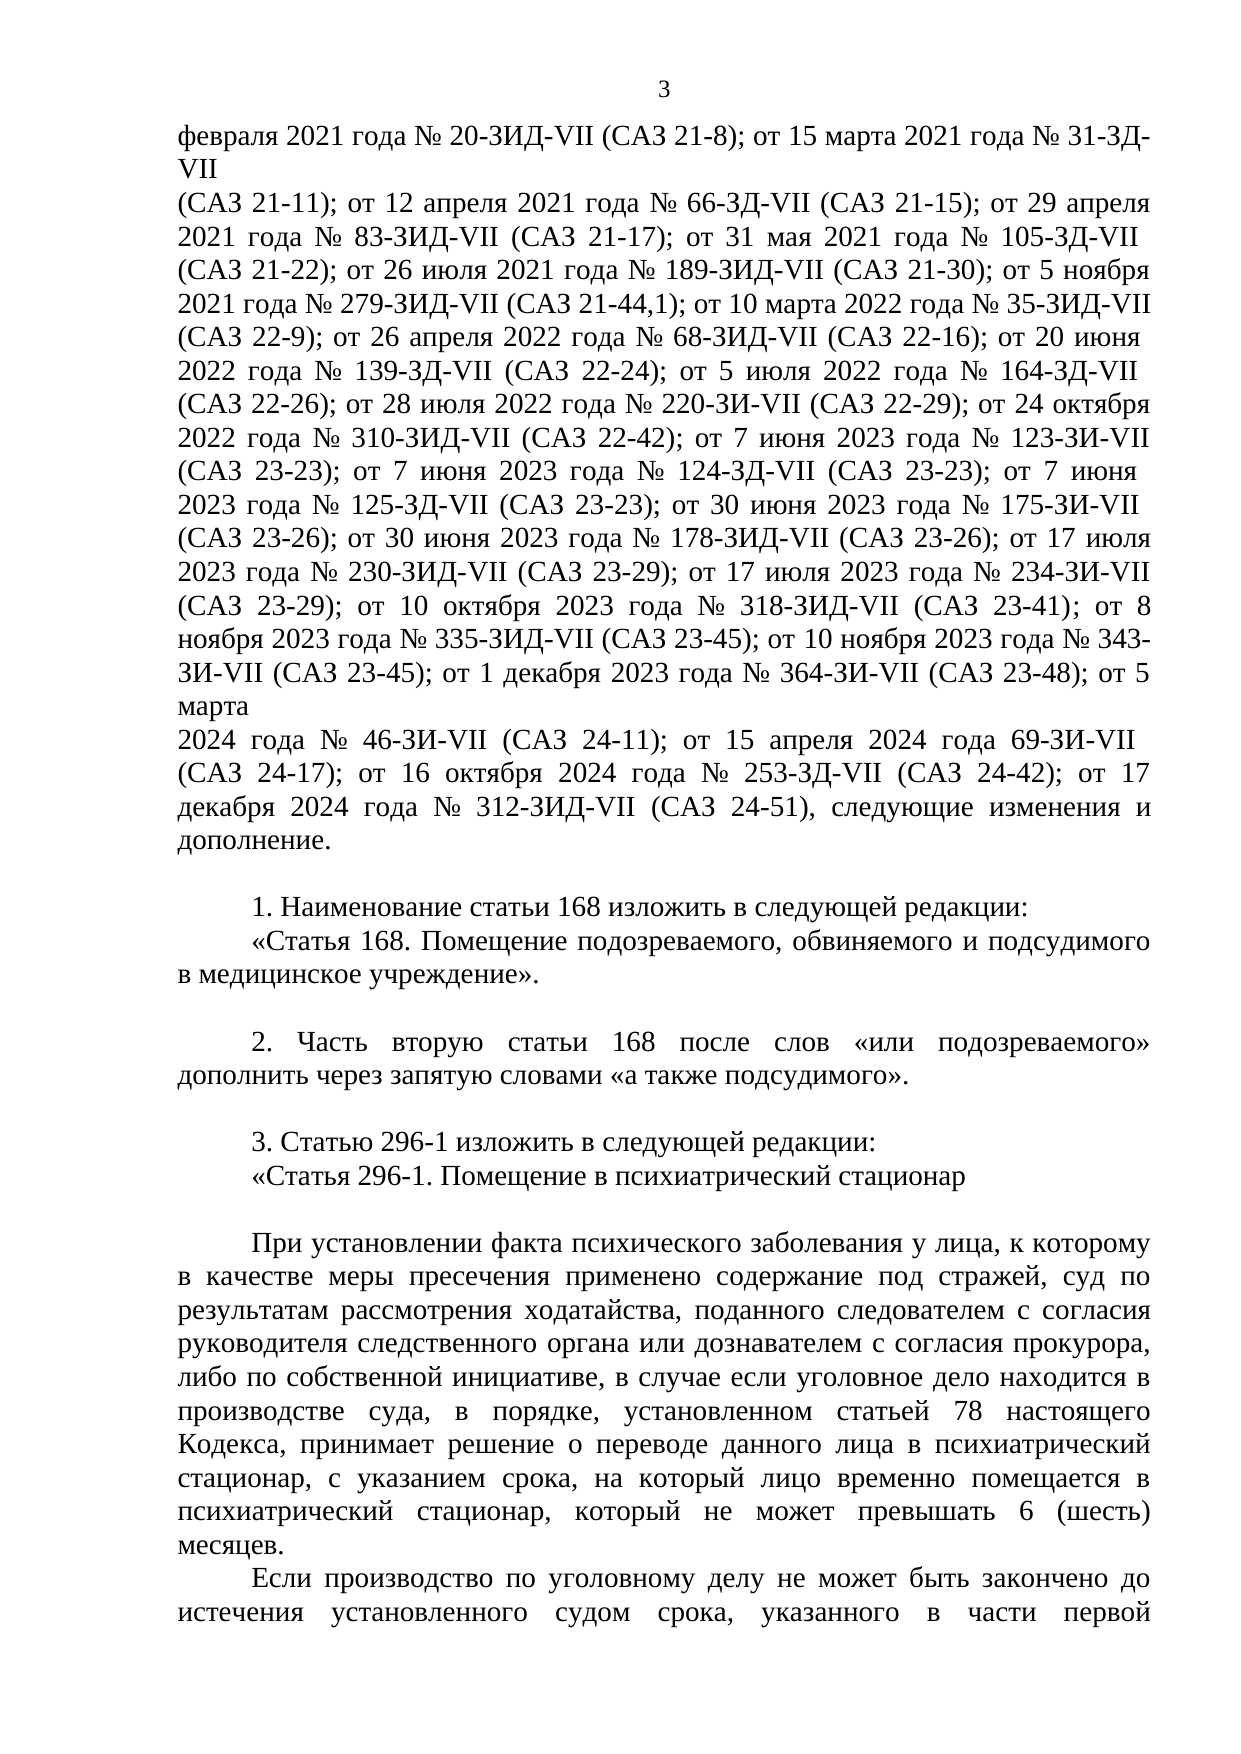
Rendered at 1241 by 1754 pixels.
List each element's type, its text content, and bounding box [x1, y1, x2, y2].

text 2. Часть вторую статьи 168 после слов «или подозреваемого» дополнить через запятую словами «а также подсудимого». [177, 1024, 1152, 1091]
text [177, 118, 1152, 856]
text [177, 1560, 1152, 1627]
text «Статья 168. Помещение подозреваемого, обвиняемого и подсудимого в медицинское учреждение». [177, 923, 1152, 990]
text 3. Статью 296-1 изложить в следующей редакции: [177, 1124, 1152, 1158]
text При установлении факта психического заболевания у лица, к которому в качестве меры пресечения применено содержание под стражей, суд по результатам рассмотрения ходатайства, поданного следователем с согласия руководителя следственного органа или дознавателем с согласия прокурора, либо по собственной инициативе, в случае если уголовное дело находится в производстве суда, в порядке, установленном статьей 78 настоящего Кодекса, принимает решение о переводе данного лица в психиатрический стационар, с указанием срока, на который лицо временно помещается в психиатрический стационар, который не может превышать 6 (шесть) месяцев. [177, 1225, 1152, 1560]
text «Статья 296-1. Помещение в психиатрический стационар [177, 1158, 1152, 1191]
text 1. Наименование статьи 168 изложить в следующей редакции: [177, 889, 1152, 923]
